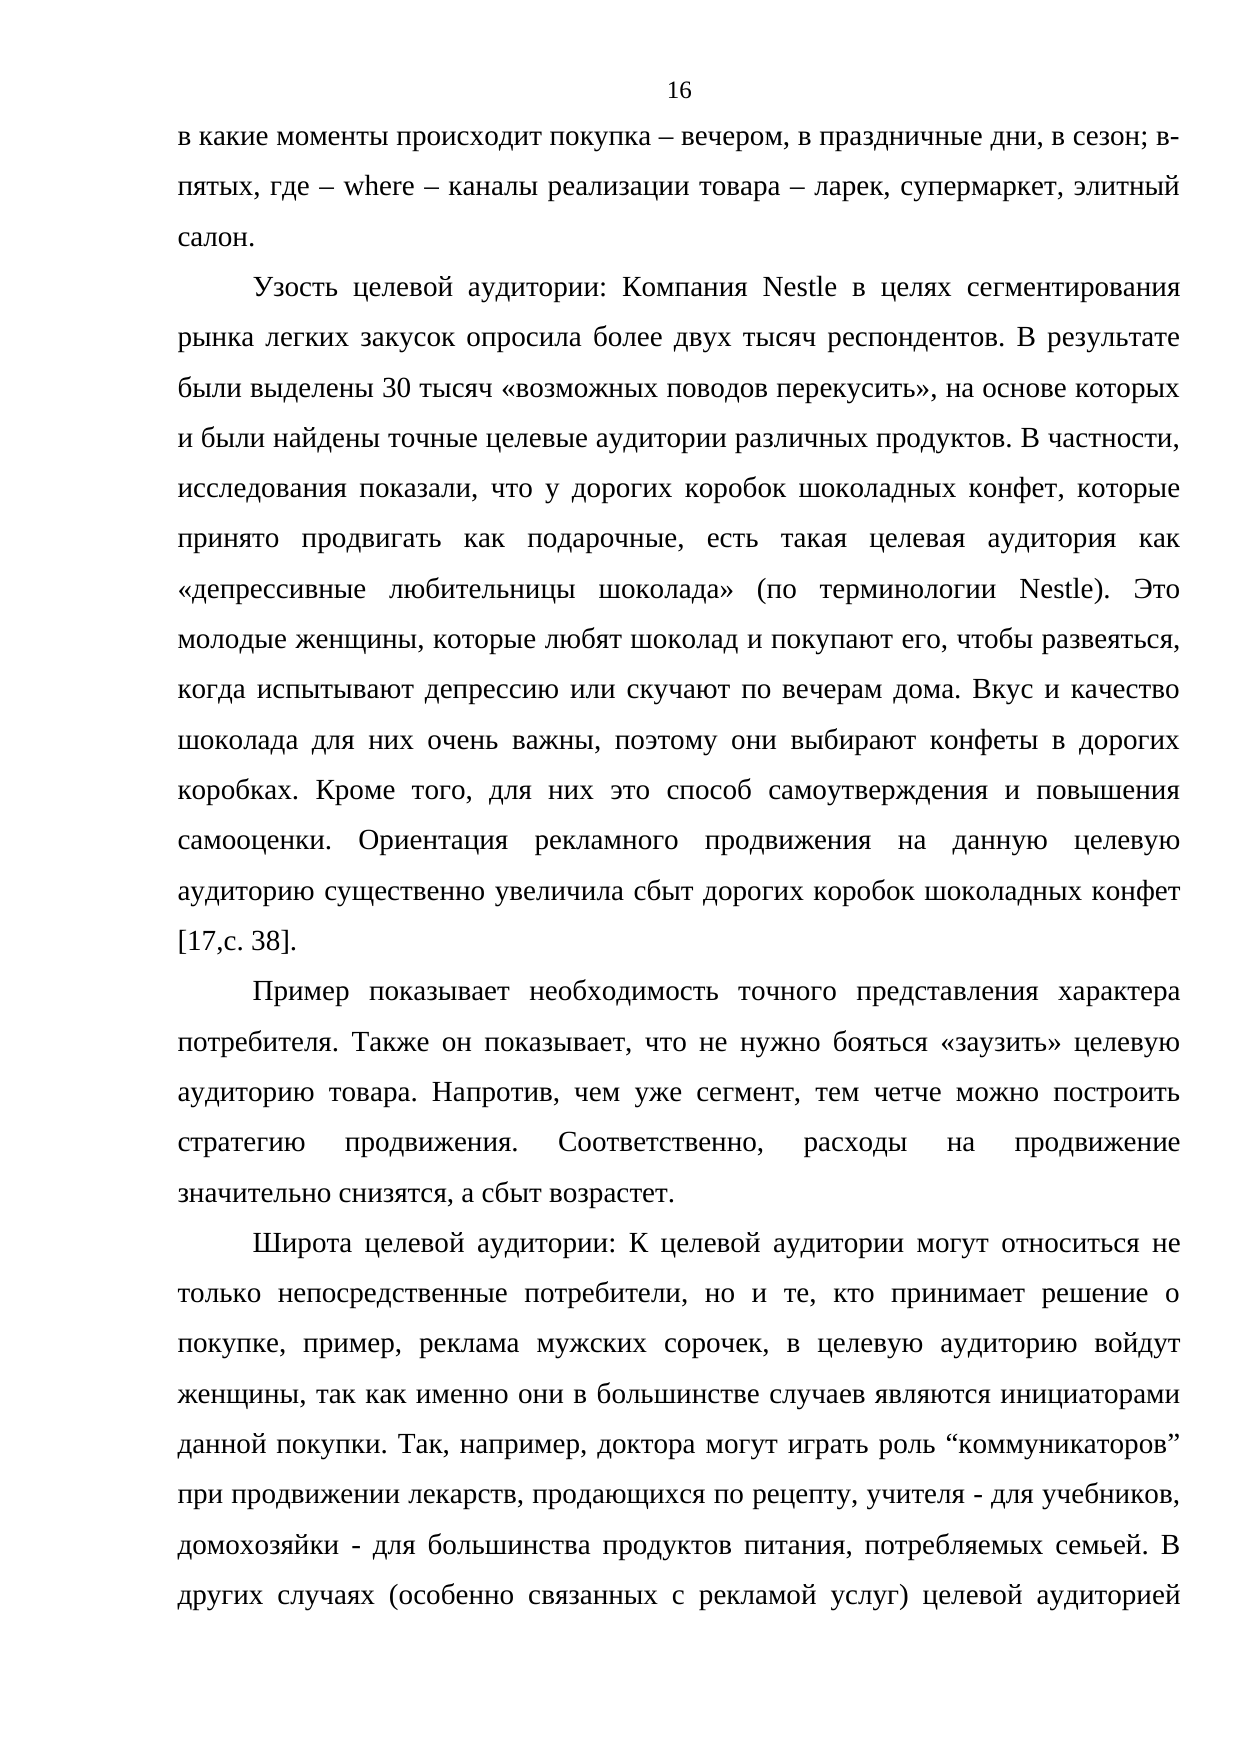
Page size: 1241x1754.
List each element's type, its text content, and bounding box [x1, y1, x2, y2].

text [177, 1225, 1181, 1611]
text Пример показывает необходимость точного представления характера потребителя. Также он показывает, что не нужно бояться «заузить» целевую аудиторию товара. Напротив, чем уже сегмент, тем четче можно построить стратегию продвижения. Соответственно, расходы на продвижение значительно снизятся, а сбыт возрастет. [177, 973, 1181, 1208]
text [177, 118, 1181, 252]
text Узость целевой аудитории: Компания Nestle в целях сегментирования рынка легких закусок опросила более двух тысяч респондентов. В результате были выделены 30 тысяч «возможных поводов перекусить», на основе которых и были найдены точные целевые аудитории различных продуктов. В частности, исследования показали, что у дорогих коробок шоколадных конфет, которые принято продвигать как подарочные, есть такая целевая аудитория как «депрессивные любительницы шоколада» (по терминологии Nestle). Это молодые женщины, которые любят шоколад и покупают его, чтобы развеяться, когда испытывают депрессию или скучают по вечерам дома. Вкус и качество шоколада для них очень важны, поэтому они выбирают конфеты в дорогих коробках. Кроме того, для них это способ самоутверждения и повышения самооценки. Ориентация рекламного продвижения на данную целевую аудиторию существенно увеличила сбыт дорогих коробок шоколадных конфет [17,с. 38]. [177, 269, 1181, 957]
